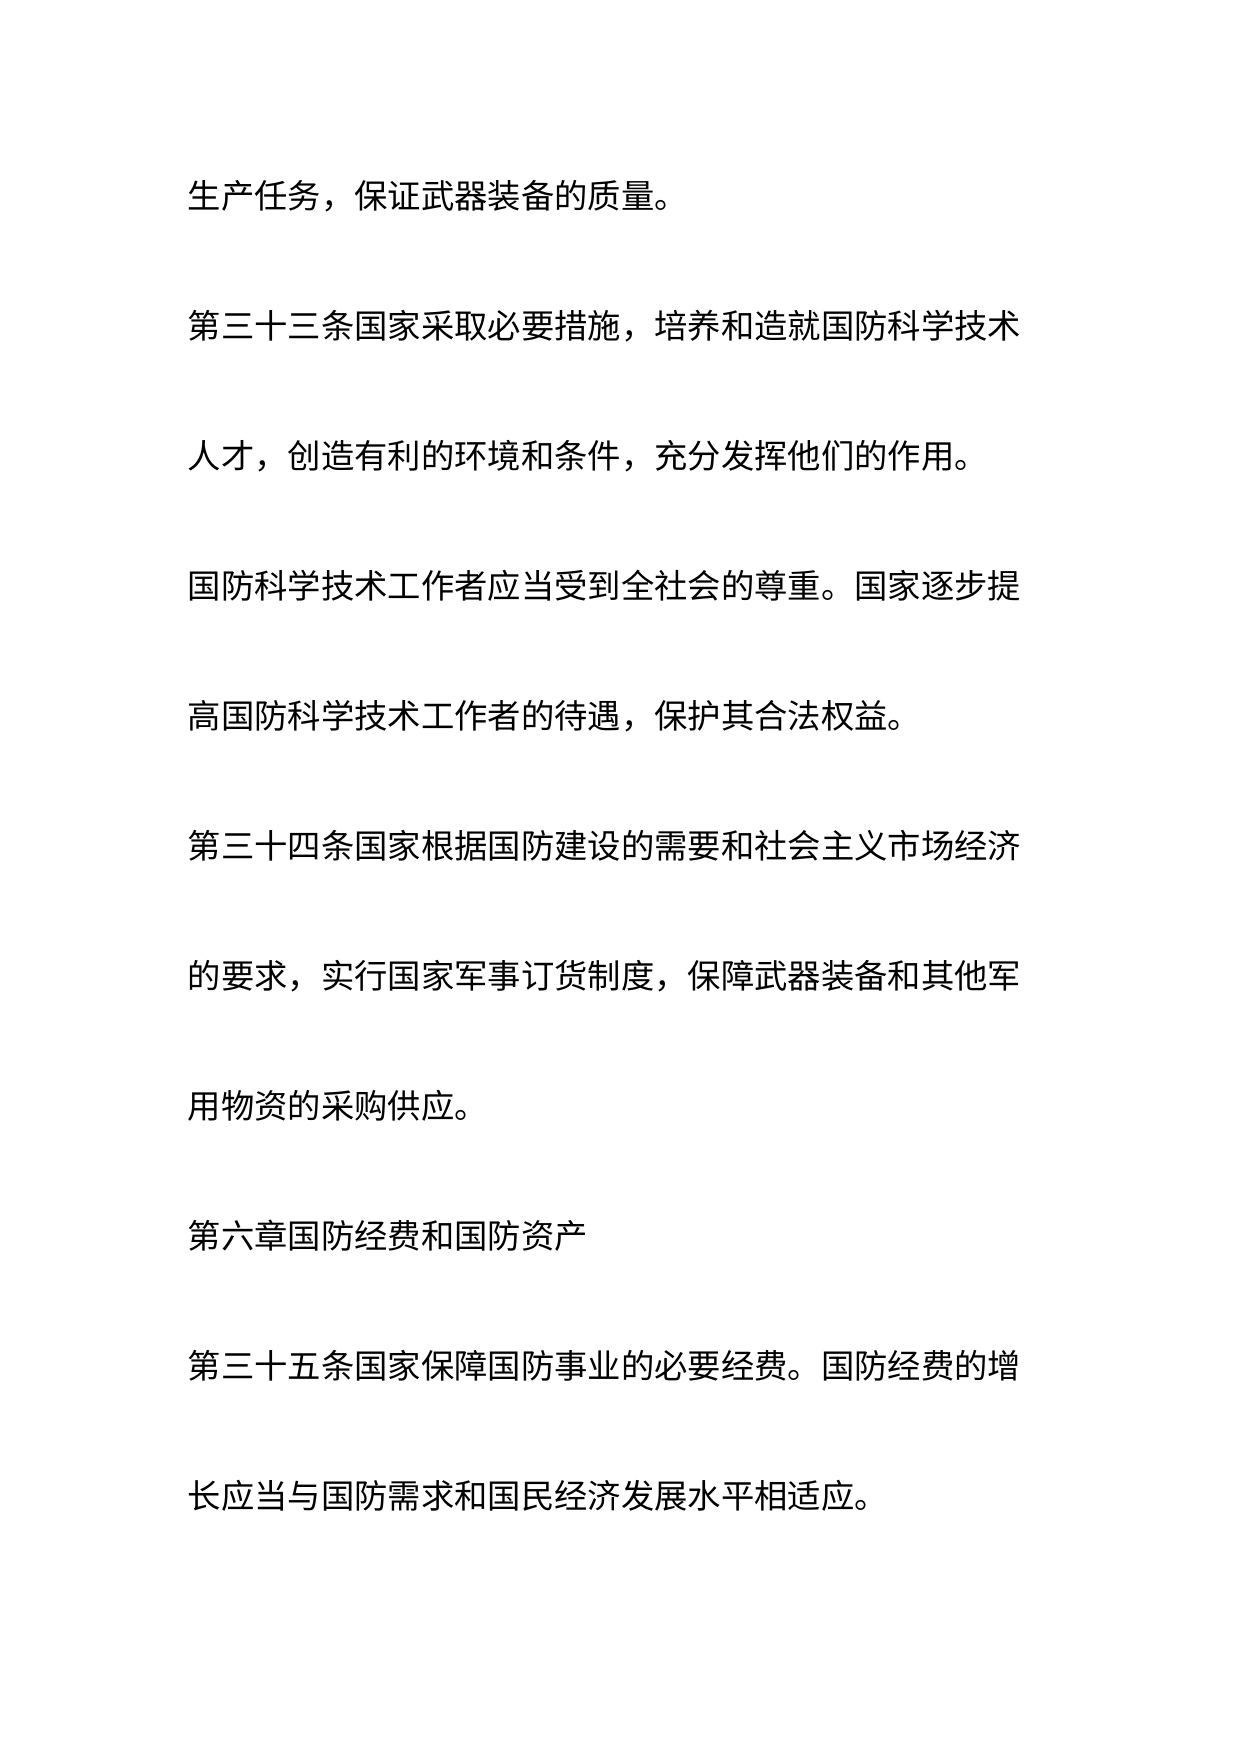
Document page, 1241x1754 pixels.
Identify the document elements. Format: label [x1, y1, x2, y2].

text [187, 162, 1053, 1527]
